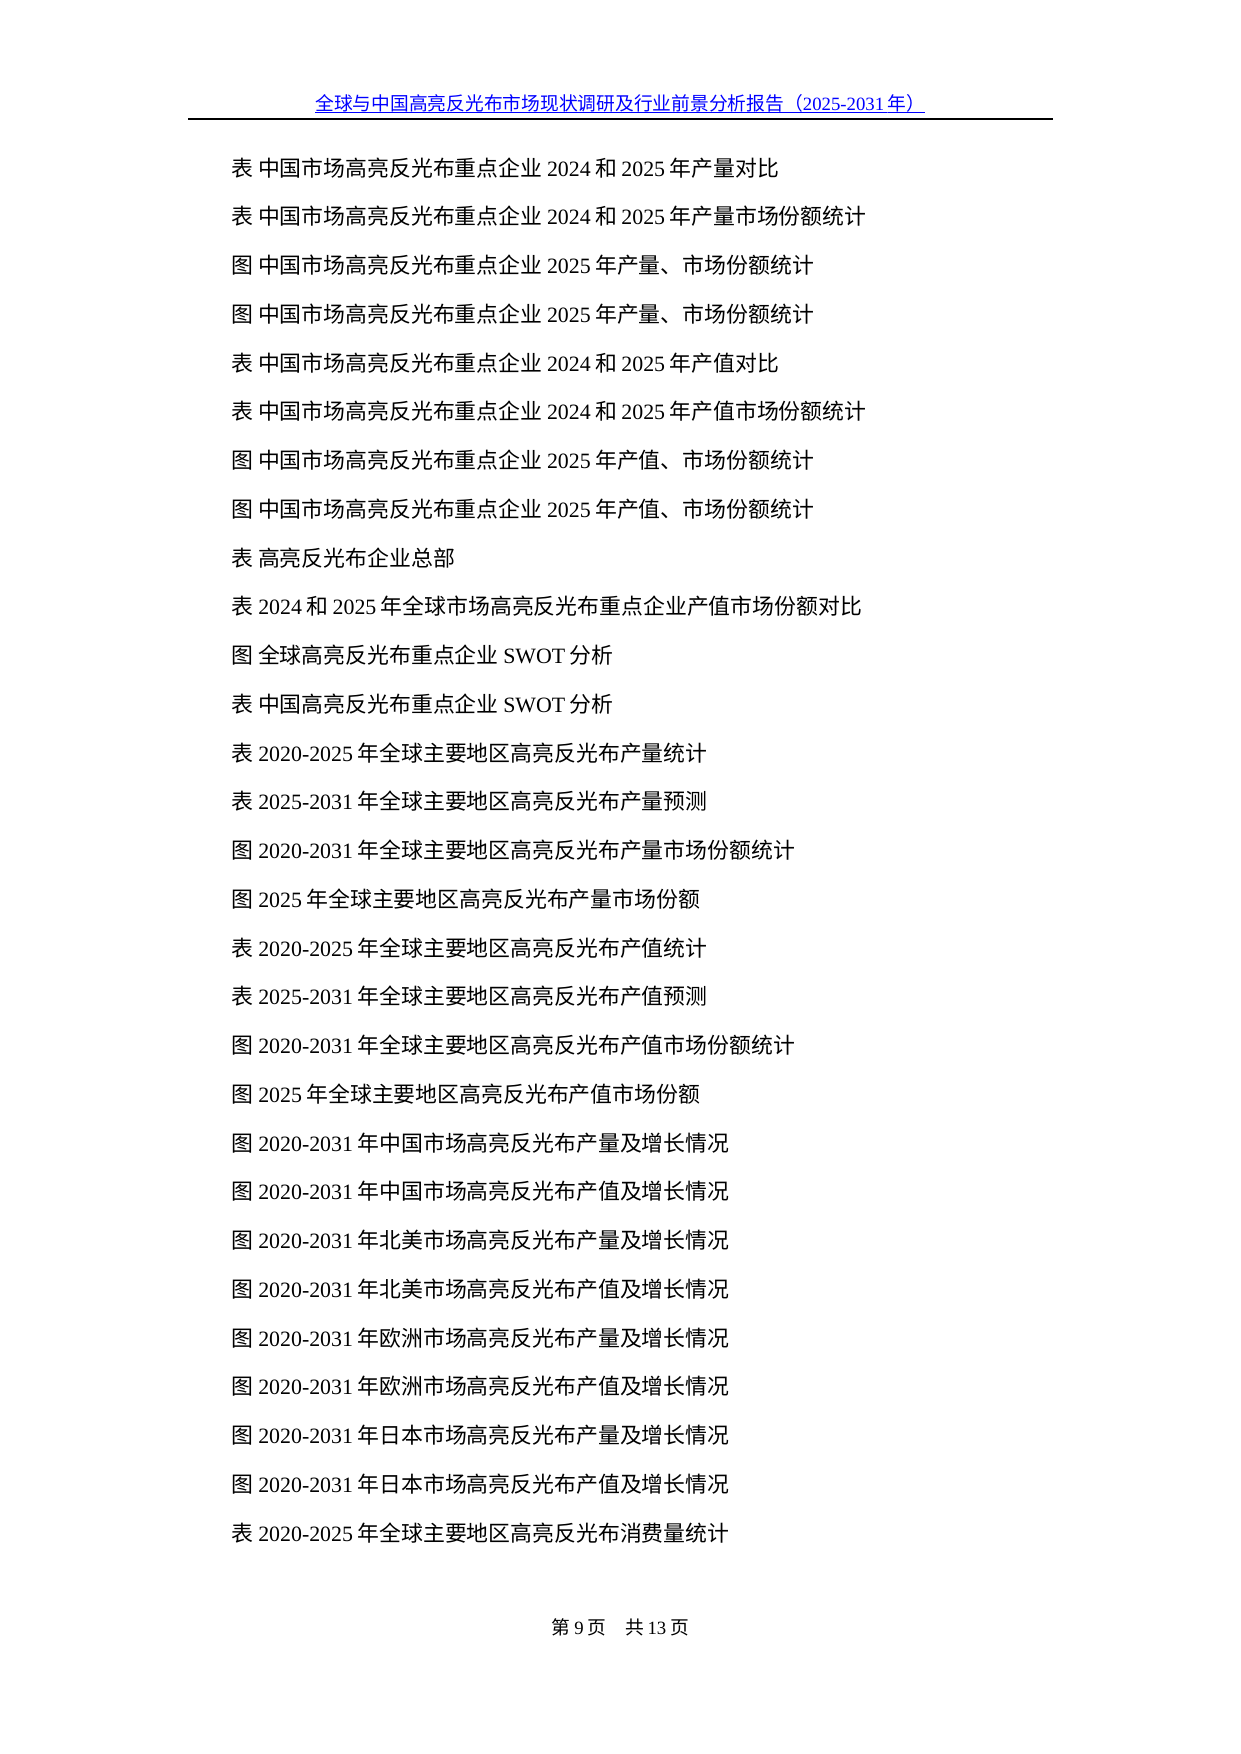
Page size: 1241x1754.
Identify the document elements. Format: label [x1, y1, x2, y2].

text [187, 150, 1053, 1548]
